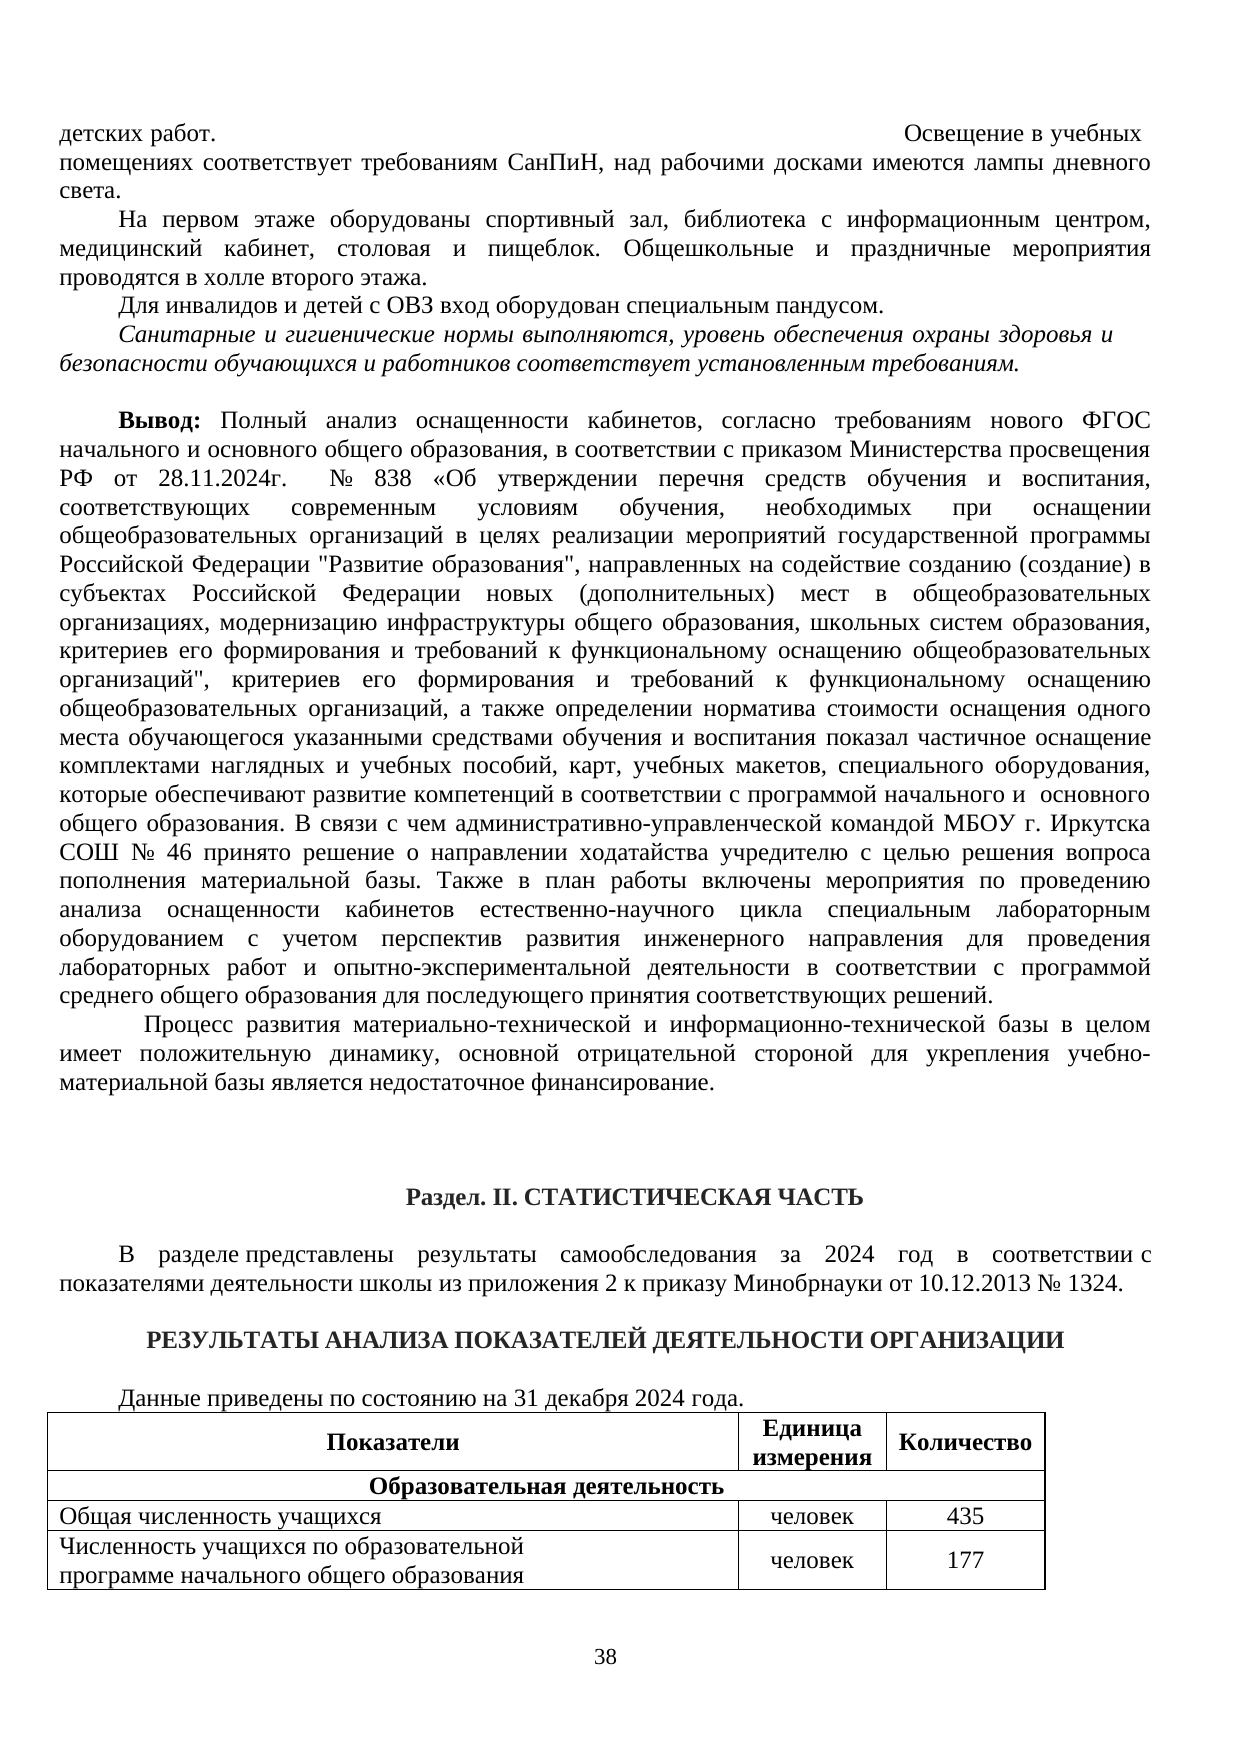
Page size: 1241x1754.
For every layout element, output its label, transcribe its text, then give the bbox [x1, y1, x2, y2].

table_cell человек [739, 1531, 886, 1588]
table_header Показатели [48, 1413, 738, 1470]
text Раздел. II. СТАТИСТИЧЕСКАЯ ЧАСТЬ [59, 1182, 1152, 1211]
table_cell Образовательная деятельность [48, 1471, 1044, 1500]
text На первом этаже оборудованы спортивный зал, библиотека с информационным центром, медицинский кабинет, столовая и пищеблок. Общешкольные и праздничные мероприятия проводятся в холле второго этажа. [59, 204, 1152, 291]
table_cell 435 [887, 1501, 1044, 1530]
table_header Количество [887, 1413, 1044, 1470]
table_header Единица измерения [739, 1413, 886, 1470]
table_cell Общая численность учащихся [48, 1501, 738, 1530]
text Процесс развития материально-технической и информационно-технической базы в целом имеет положительную динамику, основной отрицательной стороной для укрепления учебно-материальной базы является недостаточное финансирование. [59, 1009, 1152, 1096]
text Санитарные и гигиенические нормы выполняются, уровень обеспечения охраны здоровья и безопасности обучающихся и работников соответствует установленным требованиям. [59, 319, 1114, 377]
table_cell 177 [887, 1531, 1044, 1588]
text В разделе представлены результаты самообследования за 2024 год в соответствии с показателями деятельности школы из приложения 2 к приказу Минобрнауки от 10.12.2013 № 1324. [59, 1239, 1152, 1297]
table_cell Численность учащихся по образовательной программе начального общего образования [48, 1531, 738, 1588]
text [59, 118, 1152, 204]
text Данные приведены по состоянию на 31 декабря 2024 года. [59, 1383, 1152, 1412]
text Для инвалидов и детей с ОВЗ вход оборудован специальным пандусом. [59, 291, 1114, 319]
text РЕЗУЛЬТАТЫ АНАЛИЗА ПОКАЗАТЕЛЕЙ ДЕЯТЕЛЬНОСТИ ОРГАНИЗАЦИИ [59, 1326, 1152, 1354]
text Вывод: Полный анализ оснащенности кабинетов, согласно требованиям нового ФГОС начального и основного общего образования, в соответствии с приказом Министерства просвещения РФ от 28.11.2024г. № 838 «Об утверждении перечня средств обучения и воспитания, соответствующих современным условиям обучения, необходимых при оснащении общеобразовательных организаций в целях реализации мероприятий государственной программы Российской Федерации "Развитие образования", направленных на содействие созданию (создание) в субъектах Российской Федерации новых (дополнительных) мест в общеобразовательных организациях, модернизацию инфраструктуры общего образования, школьных систем образования, критериев его формирования и требований к функциональному оснащению общеобразовательных организаций", критериев его формирования и требований к функциональному оснащению общеобразовательных организаций, а также определении норматива стоимости оснащения одного места обучающегося указанными средствами обучения и воспитания показал частичное оснащение комплектами наглядных и учебных пособий, карт, учебных макетов, специального оборудования, которые обеспечивают развитие компетенций в соответствии с программой начального и основного общего образования. В связи с чем административно-управленческой командой МБОУ г. Иркутска СОШ № 46 принято решение о направлении ходатайства учредителю с целью решения вопроса пополнения материальной базы. Также в план работы включены мероприятия по проведению анализа оснащенности кабинетов естественно-научного цикла специальным лабораторным оборудованием с учетом перспектив развития инженерного направления для проведения лабораторных работ и опытно-экспериментальной деятельности в соответствии с программой среднего общего образования для последующего принятия соответствующих решений. [59, 406, 1152, 1009]
table_cell человек [739, 1501, 886, 1530]
